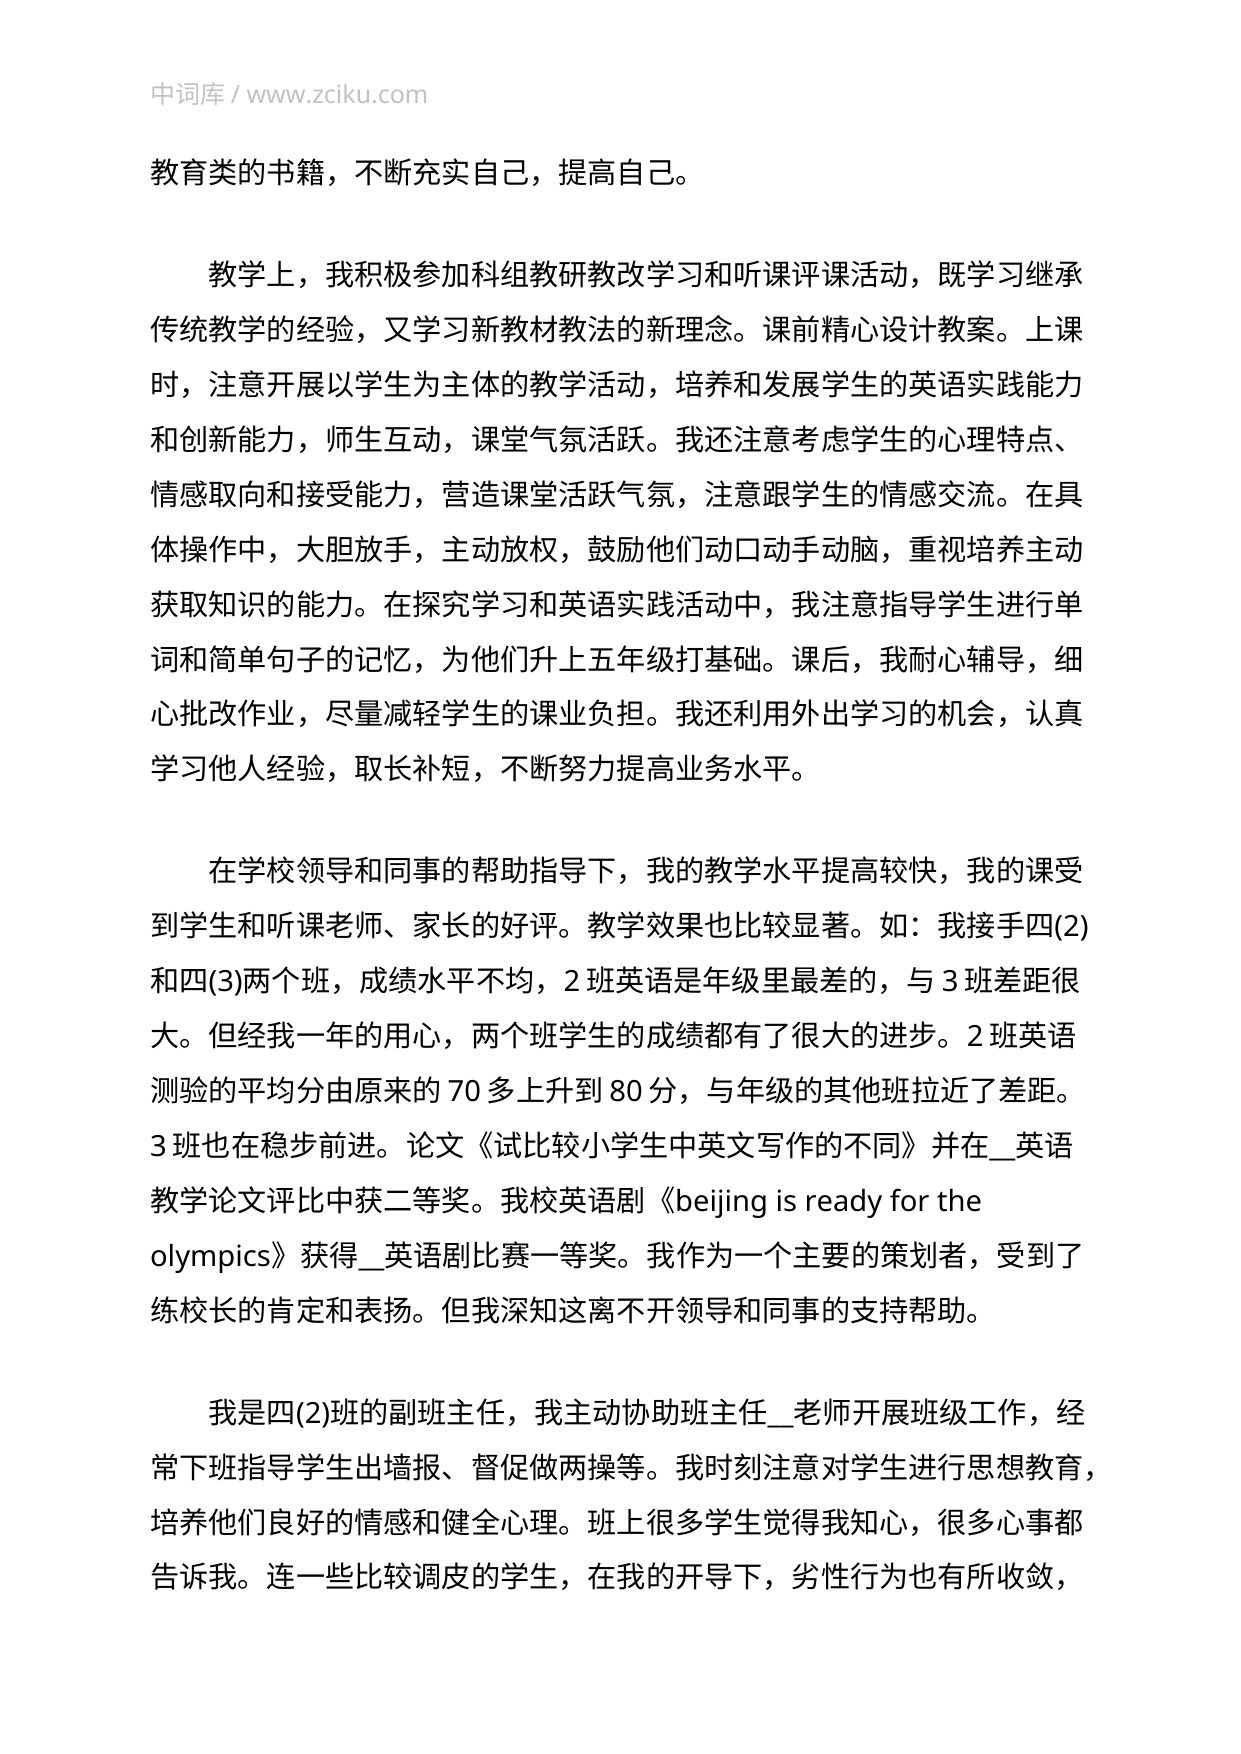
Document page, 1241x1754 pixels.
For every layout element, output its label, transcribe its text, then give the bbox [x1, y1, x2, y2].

text 在学校领导和同事的帮助指导下，我的教学水平提高较快，我的课受到学生和听课老师、家长的好评。教学效果也比较显著。如：我接手四(2)和四(3)两个班，成绩水平不均，2班英语是年级里最差的，与3班差距很大。但经我一年的用心，两个班学生的成绩都有了很大的进步。2班英语测验的平均分由原来的70多上升到80分，与年级的其他班拉近了差距。3班也在稳步前进。论文《试比较小学生中英文写作的不同》并在__英语教学论文评比中获二等奖。我校英语剧《beijing is ready for the olympics》获得__英语剧比赛一等奖。我作为一个主要的策划者，受到了练校长的肯定和表扬。但我深知这离不开领导和同事的支持帮助。 [150, 848, 1090, 1330]
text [150, 150, 1090, 192]
text 教学上，我积极参加科组教研教改学习和听课评课活动，既学习继承传统教学的经验，又学习新教材教法的新理念。课前精心设计教案。上课时，注意开展以学生为主体的教学活动，培养和发展学生的英语实践能力和创新能力，师生互动，课堂气氛活跃。我还注意考虑学生的心理特点、情感取向和接受能力，营造课堂活跃气氛，注意跟学生的情感交流。在具体操作中，大胆放手，主动放权，鼓励他们动口动手动脑，重视培养主动获取知识的能力。在探究学习和英语实践活动中，我注意指导学生进行单词和简单句子的记忆，为他们升上五年级打基础。课后，我耐心辅导，细心批改作业，尽量减轻学生的课业负担。我还利用外出学习的机会，认真学习他人经验，取长补短，不断努力提高业务水平。 [150, 252, 1090, 788]
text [150, 1389, 1090, 1596]
